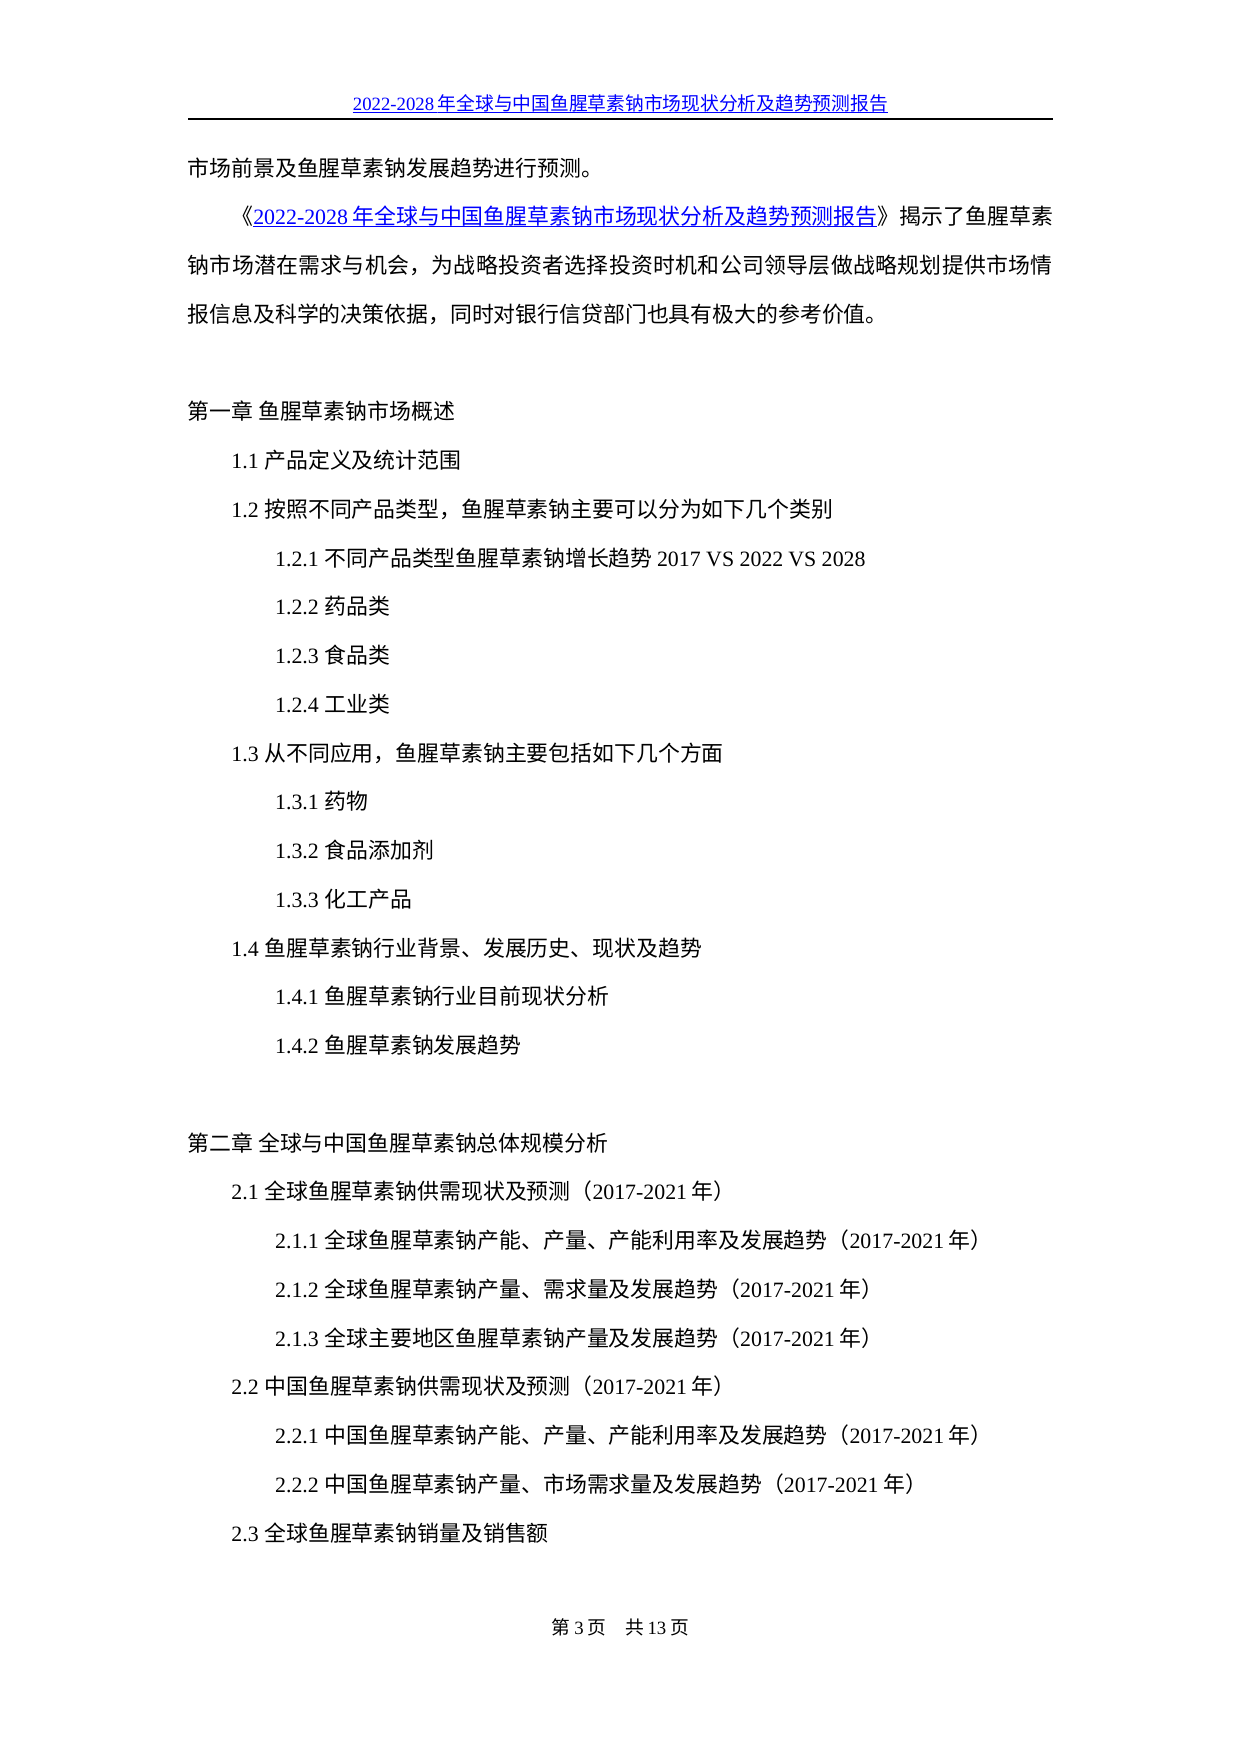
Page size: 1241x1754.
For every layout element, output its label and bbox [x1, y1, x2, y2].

text [187, 150, 1053, 1548]
